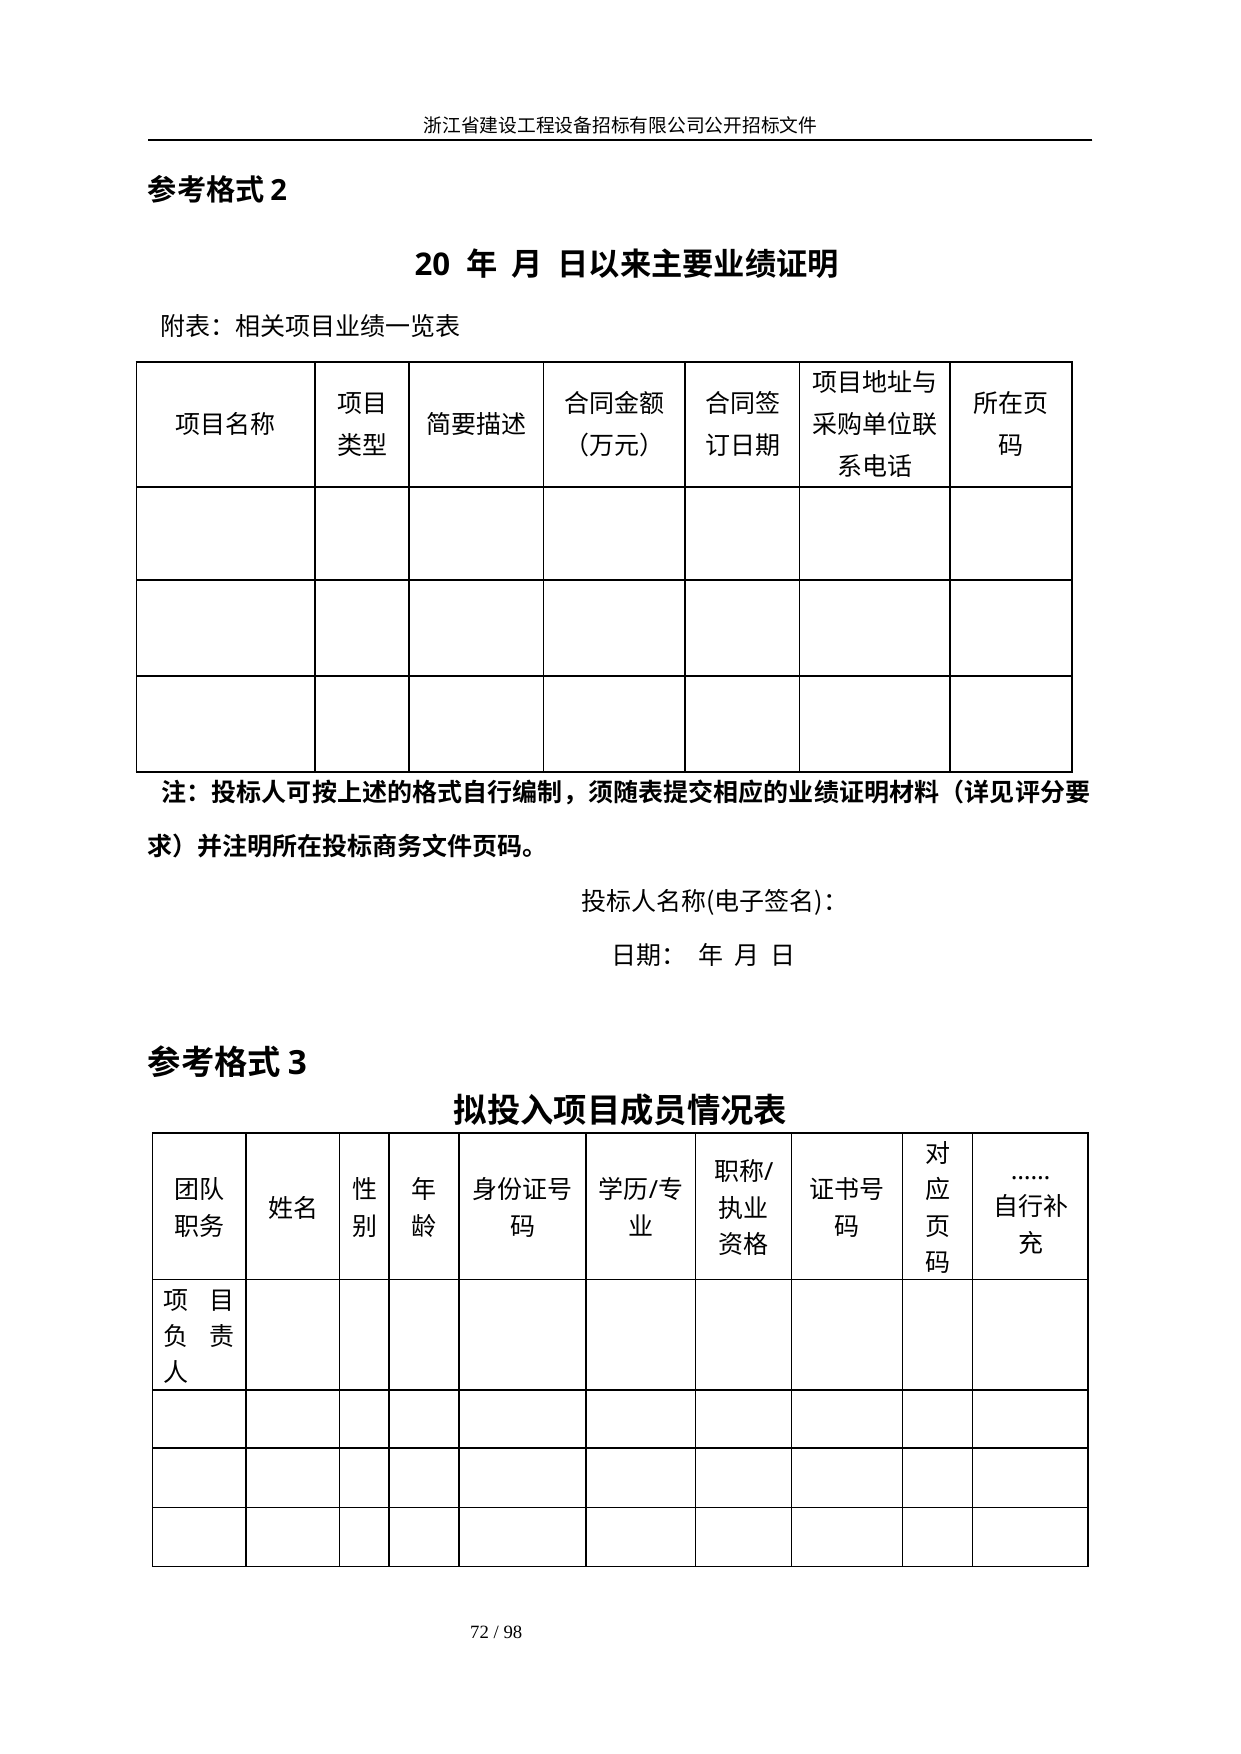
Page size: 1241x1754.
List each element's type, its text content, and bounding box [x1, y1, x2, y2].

table_cell [340, 1449, 388, 1506]
table_cell [137, 488, 314, 579]
text 20 年 月 日以来主要业绩证明 [148, 239, 1092, 284]
table_cell [340, 1391, 388, 1447]
table_cell [153, 1391, 245, 1447]
table_cell [587, 1280, 695, 1389]
table_cell [153, 1449, 245, 1506]
table_cell [951, 488, 1071, 579]
table_cell [587, 1508, 695, 1566]
table_cell [247, 1280, 339, 1389]
table_cell [973, 1280, 1087, 1389]
table_header 姓名 [247, 1134, 339, 1279]
table_cell [800, 581, 949, 675]
table_cell [696, 1508, 791, 1566]
table_header 职称/执业资格 [696, 1134, 791, 1279]
table_header 学历/专业 [587, 1134, 695, 1279]
table_cell [696, 1391, 791, 1447]
table_header 团队 职务 [153, 1134, 245, 1279]
table_cell [792, 1391, 902, 1447]
text 日期： 年 月 日 [148, 936, 1092, 972]
text 参考格式3 [148, 1035, 1092, 1084]
table_cell [792, 1508, 902, 1566]
table_cell [973, 1508, 1087, 1566]
table_header 项目地址与采购单位联系电话 [800, 363, 949, 486]
table_cell [316, 488, 408, 579]
text 参考格式2 [148, 167, 1092, 209]
table_cell [460, 1508, 585, 1566]
table_cell [247, 1508, 339, 1566]
table_header 性别 [340, 1134, 388, 1279]
table_cell [544, 581, 684, 675]
table_cell [544, 677, 684, 771]
table_cell [686, 677, 799, 771]
table_header 项目名称 [137, 363, 314, 486]
table_cell [973, 1391, 1087, 1447]
table_header 对应页码 [903, 1134, 972, 1279]
table_cell [316, 581, 408, 675]
table_cell [340, 1508, 388, 1566]
text 注：投标人可按上述的格式自行编制，须随表提交相应的业绩证明材料（详见评分要求）并注明所在投标商务文件页码。 [148, 772, 1092, 863]
table_cell [390, 1280, 458, 1389]
table_cell [696, 1280, 791, 1389]
table_header 所在页码 [951, 363, 1071, 486]
table_cell [792, 1449, 902, 1506]
text 投标人名称(电子签名)： [148, 881, 1092, 917]
table_cell [951, 581, 1071, 675]
table_cell [686, 488, 799, 579]
table_cell [247, 1449, 339, 1506]
table_cell [390, 1449, 458, 1506]
table_cell [390, 1508, 458, 1566]
table_header 合同签订日期 [686, 363, 799, 486]
table_cell [800, 677, 949, 771]
table_cell [903, 1508, 972, 1566]
table_cell [903, 1391, 972, 1447]
table_cell [587, 1449, 695, 1506]
table_cell [973, 1449, 1087, 1506]
table_cell [903, 1449, 972, 1506]
table_cell [247, 1391, 339, 1447]
table_header 证书号码 [792, 1134, 902, 1279]
table_cell [544, 488, 684, 579]
text 附表：相关项目业绩一览表 [148, 307, 1092, 343]
table_cell [686, 581, 799, 675]
table_header 合同金额 （万元） [544, 363, 684, 486]
table_header …… 自行补充 [973, 1134, 1087, 1279]
table_header 项目 类型 [316, 363, 408, 486]
table_header 简要描述 [410, 363, 543, 486]
table_cell [137, 677, 314, 771]
table_cell [587, 1391, 695, 1447]
table_header 身份证号码 [460, 1134, 585, 1279]
table_cell [316, 677, 408, 771]
table_cell [951, 677, 1071, 771]
text 拟投入项目成员情况表 [148, 1084, 1092, 1132]
table_cell [340, 1280, 388, 1389]
table_cell [410, 581, 543, 675]
table_cell [792, 1280, 902, 1389]
table_cell 项目负责人 [153, 1280, 245, 1389]
table_cell [153, 1508, 245, 1566]
table_cell [390, 1391, 458, 1447]
table_cell [460, 1449, 585, 1506]
table_cell [460, 1391, 585, 1447]
table_cell [410, 488, 543, 579]
table_cell [460, 1280, 585, 1389]
table_cell [800, 488, 949, 579]
table_cell [137, 581, 314, 675]
table_cell [410, 677, 543, 771]
table_header 年龄 [390, 1134, 458, 1279]
table_cell [903, 1280, 972, 1389]
table_cell [696, 1449, 791, 1506]
